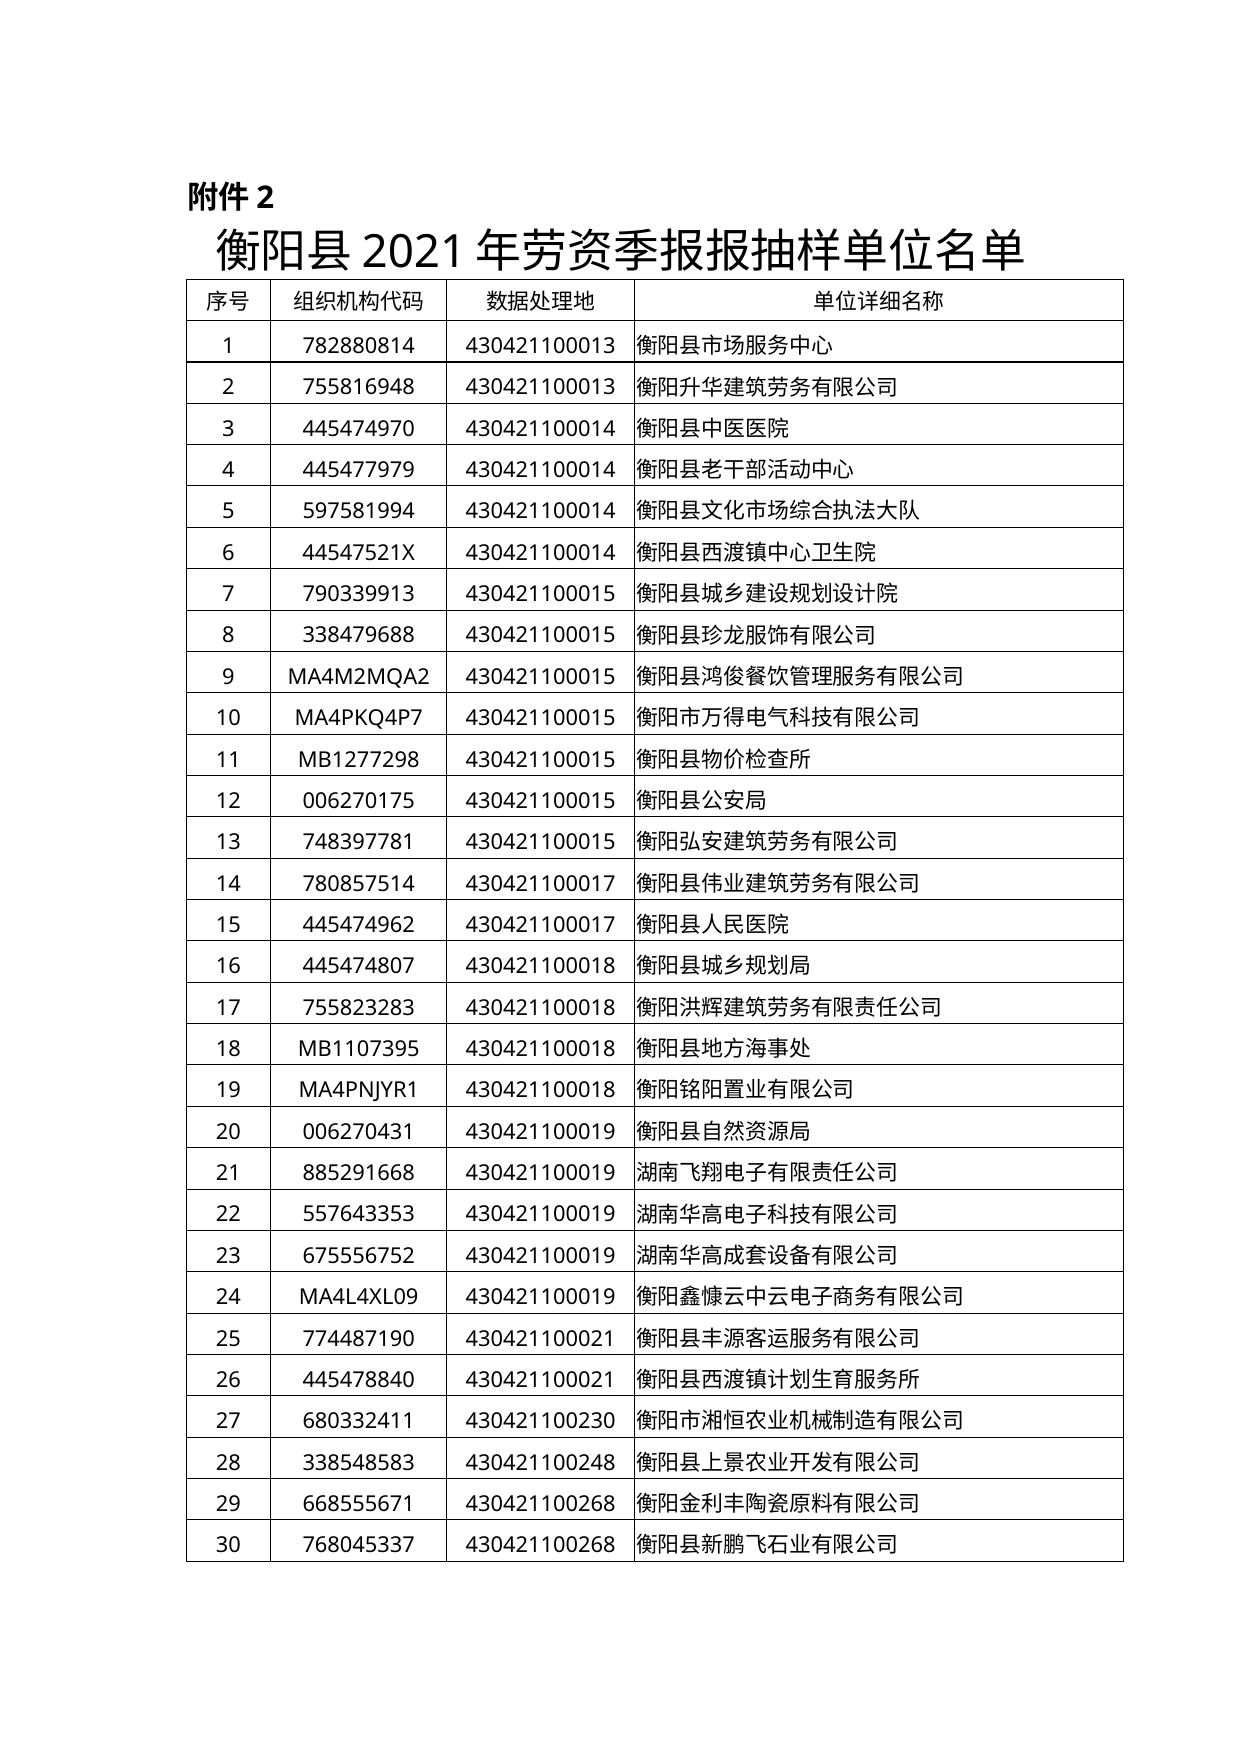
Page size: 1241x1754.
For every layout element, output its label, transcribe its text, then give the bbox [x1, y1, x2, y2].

table_cell 29 [187, 1479, 270, 1519]
table_cell 衡阳县老干部活动中心 [635, 445, 1123, 485]
table_cell 445478840 [271, 1355, 446, 1395]
table_cell 430421100015 [447, 817, 634, 858]
table_cell 衡阳县鸿俊餐饮管理服务有限公司 [635, 652, 1123, 692]
table_cell 430421100015 [447, 776, 634, 816]
table_cell MA4L4XL09 [271, 1272, 446, 1312]
table_cell 790339913 [271, 569, 446, 609]
table_cell 430421100013 [447, 363, 634, 403]
table_cell 430421100014 [447, 404, 634, 444]
table_cell 12 [187, 776, 270, 816]
table_cell 430421100019 [447, 1107, 634, 1147]
table_cell 755823283 [271, 983, 446, 1023]
table_cell 衡阳铭阳置业有限公司 [635, 1065, 1123, 1106]
table_cell 430421100268 [447, 1479, 634, 1519]
table_cell 430421100019 [447, 1231, 634, 1271]
table_cell 衡阳鑫慷云中云电子商务有限公司 [635, 1272, 1123, 1312]
table_cell 衡阳县丰源客运服务有限公司 [635, 1314, 1123, 1354]
table_cell 430421100268 [447, 1520, 634, 1561]
table_cell 5 [187, 486, 270, 527]
table_cell 430421100017 [447, 900, 634, 940]
table_cell 15 [187, 900, 270, 940]
table_cell 675556752 [271, 1231, 446, 1271]
table_cell 430421100014 [447, 445, 634, 485]
table_cell 780857514 [271, 859, 446, 899]
table_cell MA4M2MQA2 [271, 652, 446, 692]
table_cell 445474970 [271, 404, 446, 444]
table_cell 9 [187, 652, 270, 692]
text 附件2 [187, 162, 1053, 220]
table_cell 衡阳县中医医院 [635, 404, 1123, 444]
table_cell 445474807 [271, 941, 446, 982]
table_cell 445477979 [271, 445, 446, 485]
table_cell 430421100018 [447, 941, 634, 982]
table_cell 衡阳市万得电气科技有限公司 [635, 693, 1123, 733]
table_cell 774487190 [271, 1314, 446, 1354]
table_cell 21 [187, 1148, 270, 1188]
table_cell 衡阳市湘恒农业机械制造有限公司 [635, 1396, 1123, 1437]
table_cell 8 [187, 611, 270, 651]
table_cell 23 [187, 1231, 270, 1271]
table_cell 衡阳县伟业建筑劳务有限公司 [635, 859, 1123, 899]
table_cell 430421100230 [447, 1396, 634, 1437]
table_cell 衡阳弘安建筑劳务有限公司 [635, 817, 1123, 858]
table_cell 10 [187, 693, 270, 733]
table_cell 006270175 [271, 776, 446, 816]
table_cell 338479688 [271, 611, 446, 651]
table_cell 430421100021 [447, 1355, 634, 1395]
table_cell MA4PNJYR1 [271, 1065, 446, 1106]
table_cell 338548583 [271, 1438, 446, 1478]
table_header 序号 [187, 280, 270, 320]
table_cell 430421100015 [447, 611, 634, 651]
table_cell 782880814 [271, 321, 446, 361]
table_cell 衡阳县珍龙服饰有限公司 [635, 611, 1123, 651]
table_cell 430421100018 [447, 1065, 634, 1106]
table_cell 衡阳金利丰陶瓷原料有限公司 [635, 1479, 1123, 1519]
table_cell 430421100019 [447, 1272, 634, 1312]
table_cell 衡阳县城乡建设规划设计院 [635, 569, 1123, 609]
table_cell 557643353 [271, 1190, 446, 1230]
table_cell 28 [187, 1438, 270, 1478]
table_cell 6 [187, 528, 270, 568]
table_cell 430421100017 [447, 859, 634, 899]
table_cell 430421100018 [447, 1024, 634, 1064]
table_cell 衡阳县地方海事处 [635, 1024, 1123, 1064]
table_cell 衡阳县市场服务中心 [635, 321, 1123, 361]
table_cell 17 [187, 983, 270, 1023]
table_cell 445474962 [271, 900, 446, 940]
table_cell 11 [187, 735, 270, 775]
table_cell 430421100014 [447, 486, 634, 527]
table_cell 768045337 [271, 1520, 446, 1561]
table_cell 430421100015 [447, 652, 634, 692]
table_cell MA4PKQ4P7 [271, 693, 446, 733]
table_cell 430421100248 [447, 1438, 634, 1478]
table_cell MB1107395 [271, 1024, 446, 1064]
table_cell 衡阳县新鹏飞石业有限公司 [635, 1520, 1123, 1561]
table_cell 430421100015 [447, 693, 634, 733]
table_cell 湖南华高电子科技有限公司 [635, 1190, 1123, 1230]
table_cell 680332411 [271, 1396, 446, 1437]
table_cell 430421100018 [447, 983, 634, 1023]
table_cell 3 [187, 404, 270, 444]
table_cell 湖南飞翔电子有限责任公司 [635, 1148, 1123, 1188]
table_cell 衡阳县西渡镇中心卫生院 [635, 528, 1123, 568]
table_cell 衡阳升华建筑劳务有限公司 [635, 363, 1123, 403]
table_cell 14 [187, 859, 270, 899]
table_cell 430421100021 [447, 1314, 634, 1354]
table_cell 衡阳县物价检查所 [635, 735, 1123, 775]
table_cell 430421100019 [447, 1190, 634, 1230]
table_cell 755816948 [271, 363, 446, 403]
table_cell 衡阳县文化市场综合执法大队 [635, 486, 1123, 527]
table_cell 衡阳县人民医院 [635, 900, 1123, 940]
table_cell 597581994 [271, 486, 446, 527]
table_header 数据处理地 [447, 280, 634, 320]
table_cell MB1277298 [271, 735, 446, 775]
table_cell 27 [187, 1396, 270, 1437]
table_cell 13 [187, 817, 270, 858]
table_cell 20 [187, 1107, 270, 1147]
table_cell 430421100015 [447, 735, 634, 775]
table_cell 18 [187, 1024, 270, 1064]
table_cell 衡阳洪辉建筑劳务有限责任公司 [635, 983, 1123, 1023]
table_cell 430421100015 [447, 569, 634, 609]
table_cell 885291668 [271, 1148, 446, 1188]
table_cell 24 [187, 1272, 270, 1312]
table_cell 19 [187, 1065, 270, 1106]
table_header 组织机构代码 [271, 280, 446, 320]
table_cell 4 [187, 445, 270, 485]
table_cell 衡阳县公安局 [635, 776, 1123, 816]
table_cell 7 [187, 569, 270, 609]
table_cell 25 [187, 1314, 270, 1354]
text 衡阳县2021年劳资季报报抽样单位名单 [187, 220, 1053, 279]
table_cell 衡阳县西渡镇计划生育服务所 [635, 1355, 1123, 1395]
table_cell 26 [187, 1355, 270, 1395]
table_cell 16 [187, 941, 270, 982]
table_cell 湖南华高成套设备有限公司 [635, 1231, 1123, 1271]
table_cell 30 [187, 1520, 270, 1561]
table_cell 衡阳县自然资源局 [635, 1107, 1123, 1147]
table_header 单位详细名称 [635, 280, 1123, 320]
table_cell 衡阳县上景农业开发有限公司 [635, 1438, 1123, 1478]
table_cell 430421100013 [447, 321, 634, 361]
table_cell 006270431 [271, 1107, 446, 1147]
table_cell 430421100019 [447, 1148, 634, 1188]
table_cell 衡阳县城乡规划局 [635, 941, 1123, 982]
table_cell 748397781 [271, 817, 446, 858]
table_cell 2 [187, 363, 270, 403]
table_cell 44547521X [271, 528, 446, 568]
table_cell 430421100014 [447, 528, 634, 568]
table_cell 1 [187, 321, 270, 361]
table_cell 668555671 [271, 1479, 446, 1519]
table_cell 22 [187, 1190, 270, 1230]
